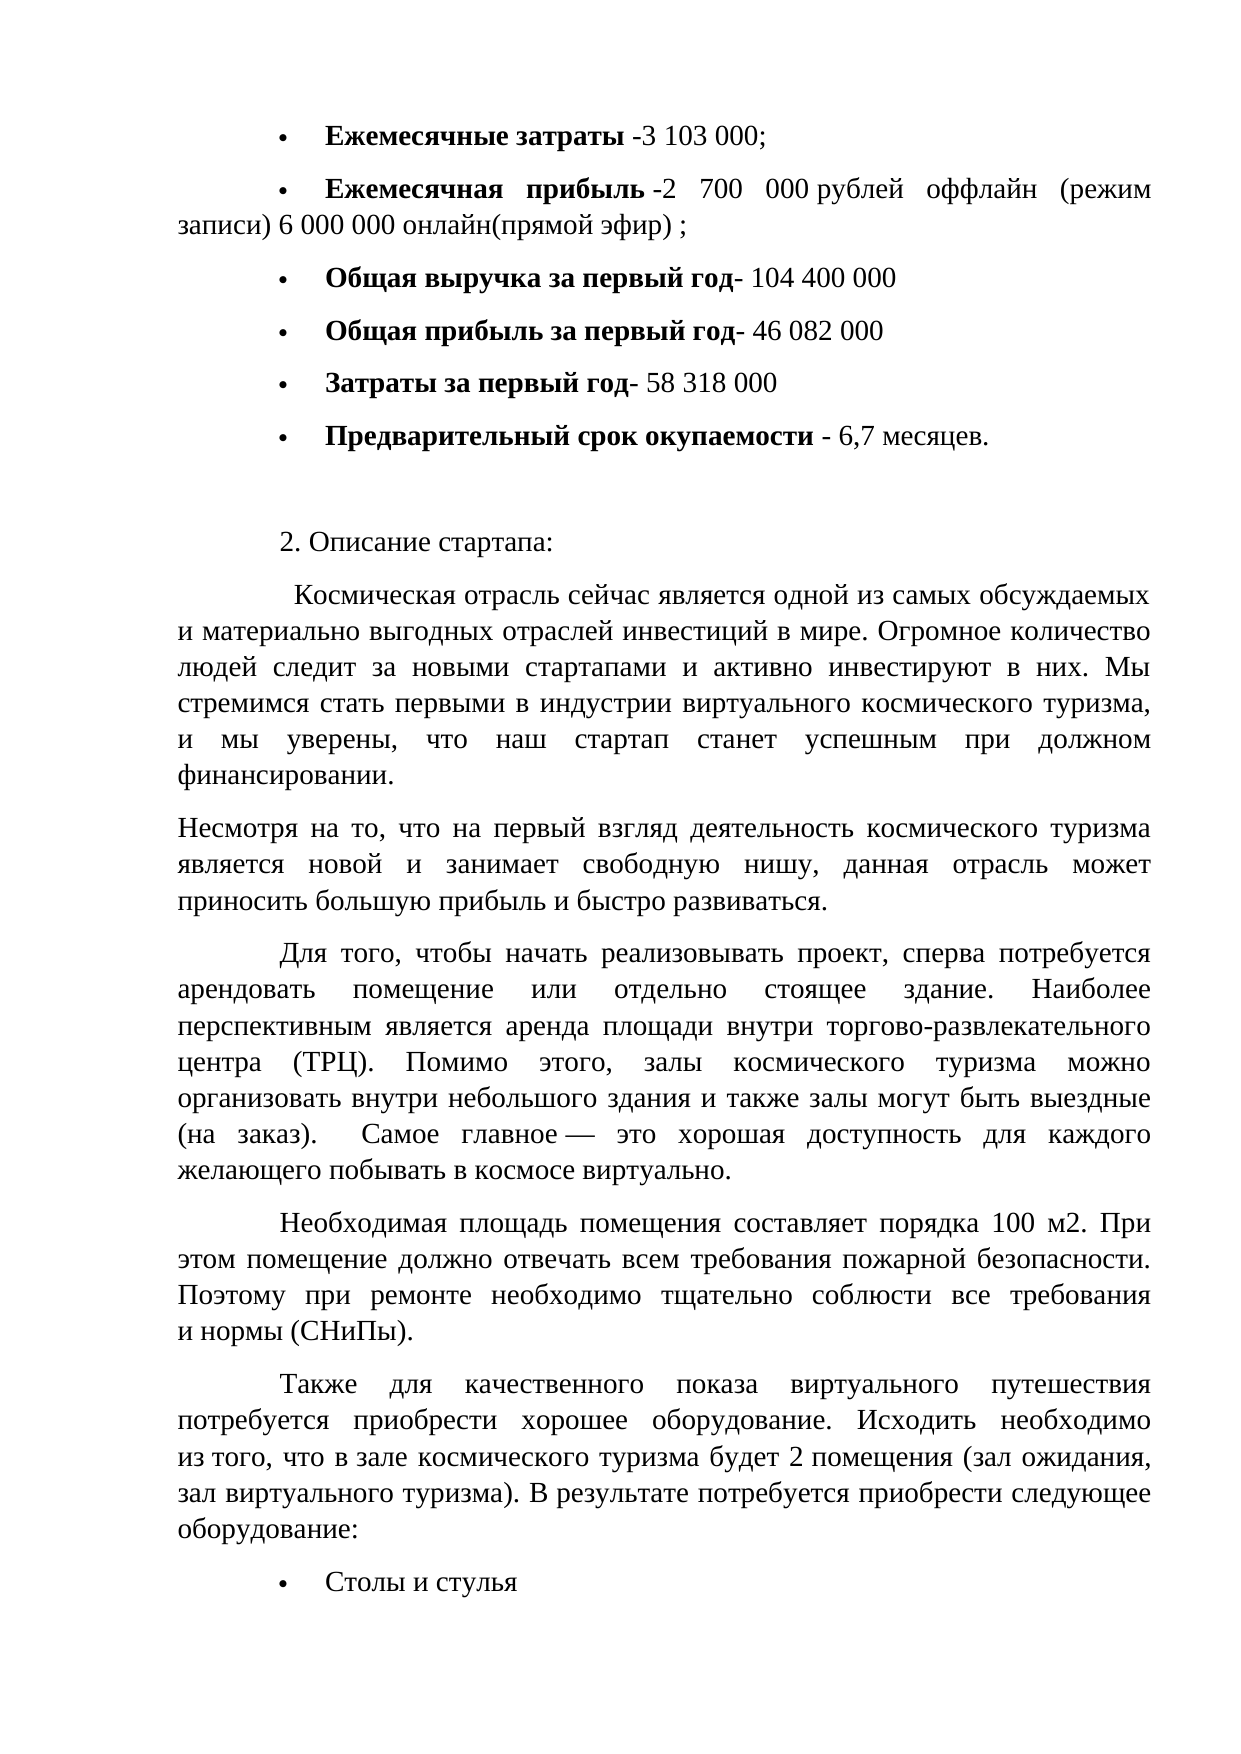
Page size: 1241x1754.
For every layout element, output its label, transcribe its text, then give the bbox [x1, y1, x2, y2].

text Также для качественного показа виртуального путешествия потребуется приобрести хорошее оборудование. Исходить необходимо из того, что в зале космического туризма будет 2 помещения (зал ожидания, зал виртуального туризма). В результате потребуется приобрести следующее оборудование: [177, 1366, 1152, 1544]
list Ежемесячная прибыль -2 700 000 рублей оффлайн (режим записи) 6 000 000 онлайн(прямой эфир) ; [177, 171, 1152, 241]
text Космическая отрасль сейчас является одной из самых обсуждаемых и материально выгодных отраслей инвестиций в мире. Огромное количество людей следит за новыми стартапами и активно инвестируют в них. Мы стремимся стать первыми в индустрии виртуального космического туризма, и мы уверены, что наш стартап станет успешным при должном финансировании. [177, 577, 1152, 791]
text Несмотря на то, что на первый взгляд деятельность космического туризма является новой и занимает свободную нишу, данная отрасль может приносить большую прибыль и быстро развиваться. [177, 810, 1152, 916]
text 2. Описание стартапа: [177, 524, 1152, 557]
list Затраты за первый год- 58 318 000 [177, 366, 1152, 399]
text Необходимая площадь помещения составляет порядка 100 м2. При этом помещение должно отвечать всем требования пожарной безопасности. Поэтому при ремонте необходимо тщательно соблюсти все требования и нормы (СНиПы). [177, 1205, 1152, 1347]
text Для того, чтобы начать реализовывать проект, сперва потребуется арендовать помещение или отдельно стоящее здание. Наиболее перспективным является аренда площади внутри торгово-развлекательного центра (ТРЦ). Помимо этого, залы космического туризма можно организовать внутри небольшого здания и также залы могут быть выездные (на заказ). Самое главное — это хорошая доступность для каждого желающего побывать в космосе виртуально. [177, 935, 1152, 1186]
list Предварительный срок окупаемости - 6,7 месяцев. [177, 418, 1152, 452]
list Общая прибыль за первый год- 46 082 000 [177, 313, 1152, 346]
list Ежемесячные затраты -3 103 000; [177, 118, 1152, 152]
list Столы и стулья [177, 1564, 1152, 1597]
list Общая выручка за первый год- 104 400 000 [177, 260, 1152, 293]
